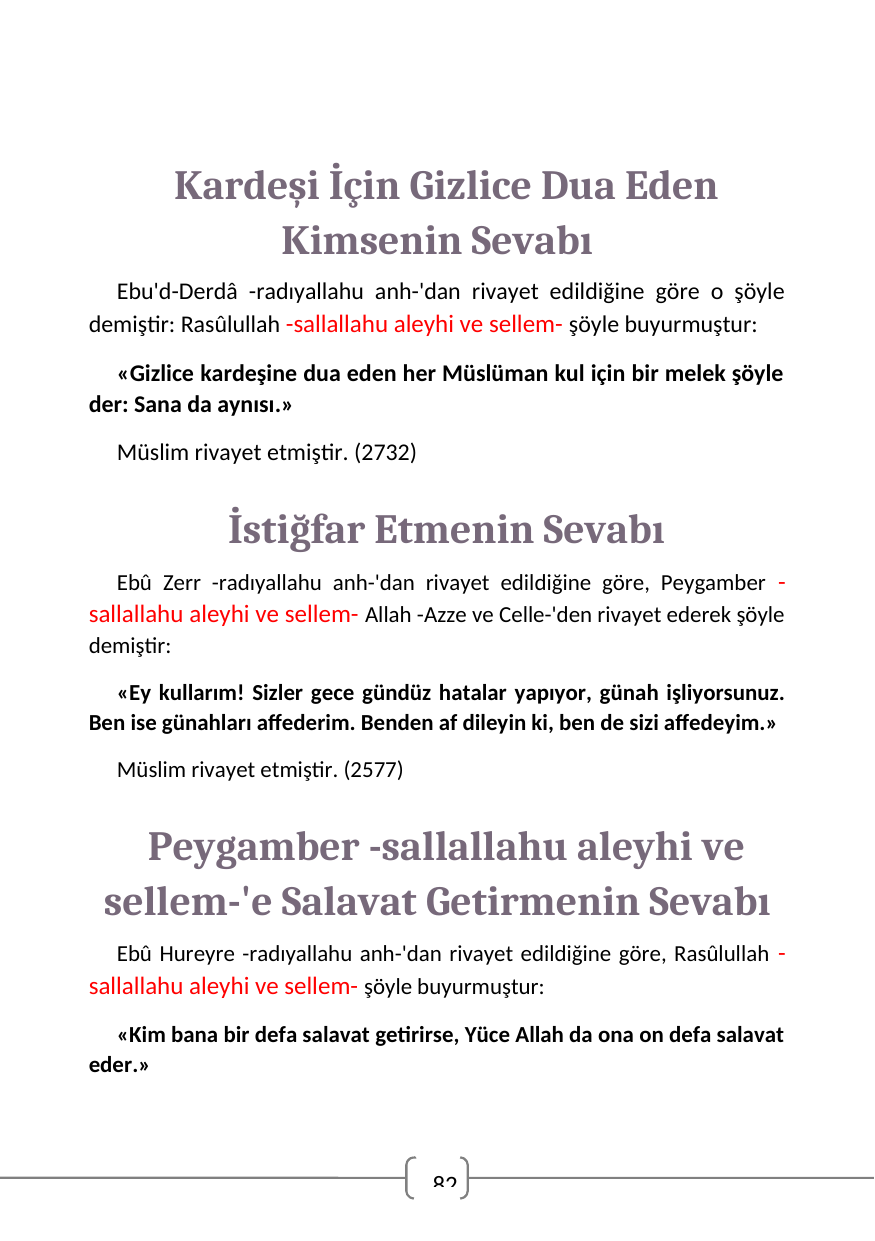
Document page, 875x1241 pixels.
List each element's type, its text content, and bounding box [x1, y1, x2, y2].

subtitle Kardeşi İçin Gizlice Dua Eden Kimsenin Sevabı [88, 162, 786, 265]
text «Gizlice kardeşine dua eden her Müslüman kul için bir melek şöyle der: Sana da aynısı.» [88, 358, 786, 418]
text Müslim rivayet etmiştir. (2732) [88, 437, 786, 467]
text Ebû Hureyre -radıyallahu anh-'dan rivayet edildiğine göre, Rasûlullah -sallallahu aleyhi ve sellem- şöyle buyurmuştur: [88, 937, 786, 1001]
text «Kim bana bir defa salavat getirirse, Yüce Allah da ona on defa salavat eder.» [88, 1020, 786, 1078]
text «Ey kullarım! Sizler gece gündüz hatalar yapıyor, günah işliyorsunuz. Ben ise günahları affederim. Benden af dileyin ki, ben de sizi affedeyim.» [88, 678, 786, 736]
text Müslim rivayet etmiştir. (2577) [88, 755, 786, 783]
text Ebû Zerr -radıyallahu anh-'dan rivayet edildiğine göre, Peygamber -sallallahu aleyhi ve sellem- Allah -Azze ve Celle-'den rivayet ederek şöyle demiştir: [88, 566, 786, 659]
subtitle Peygamber -sallallahu aleyhi ve sellem-'e Salavat Getirmenin Sevabı [88, 823, 786, 926]
text Ebu'd-Derdâ -radıyallahu anh-'dan rivayet edildiğine göre o şöyle demiştir: Rasûlullah -sallallahu aleyhi ve sellem- şöyle buyurmuştur: [88, 276, 786, 338]
subtitle İstiğfar Etmenin Sevabı [88, 506, 786, 554]
